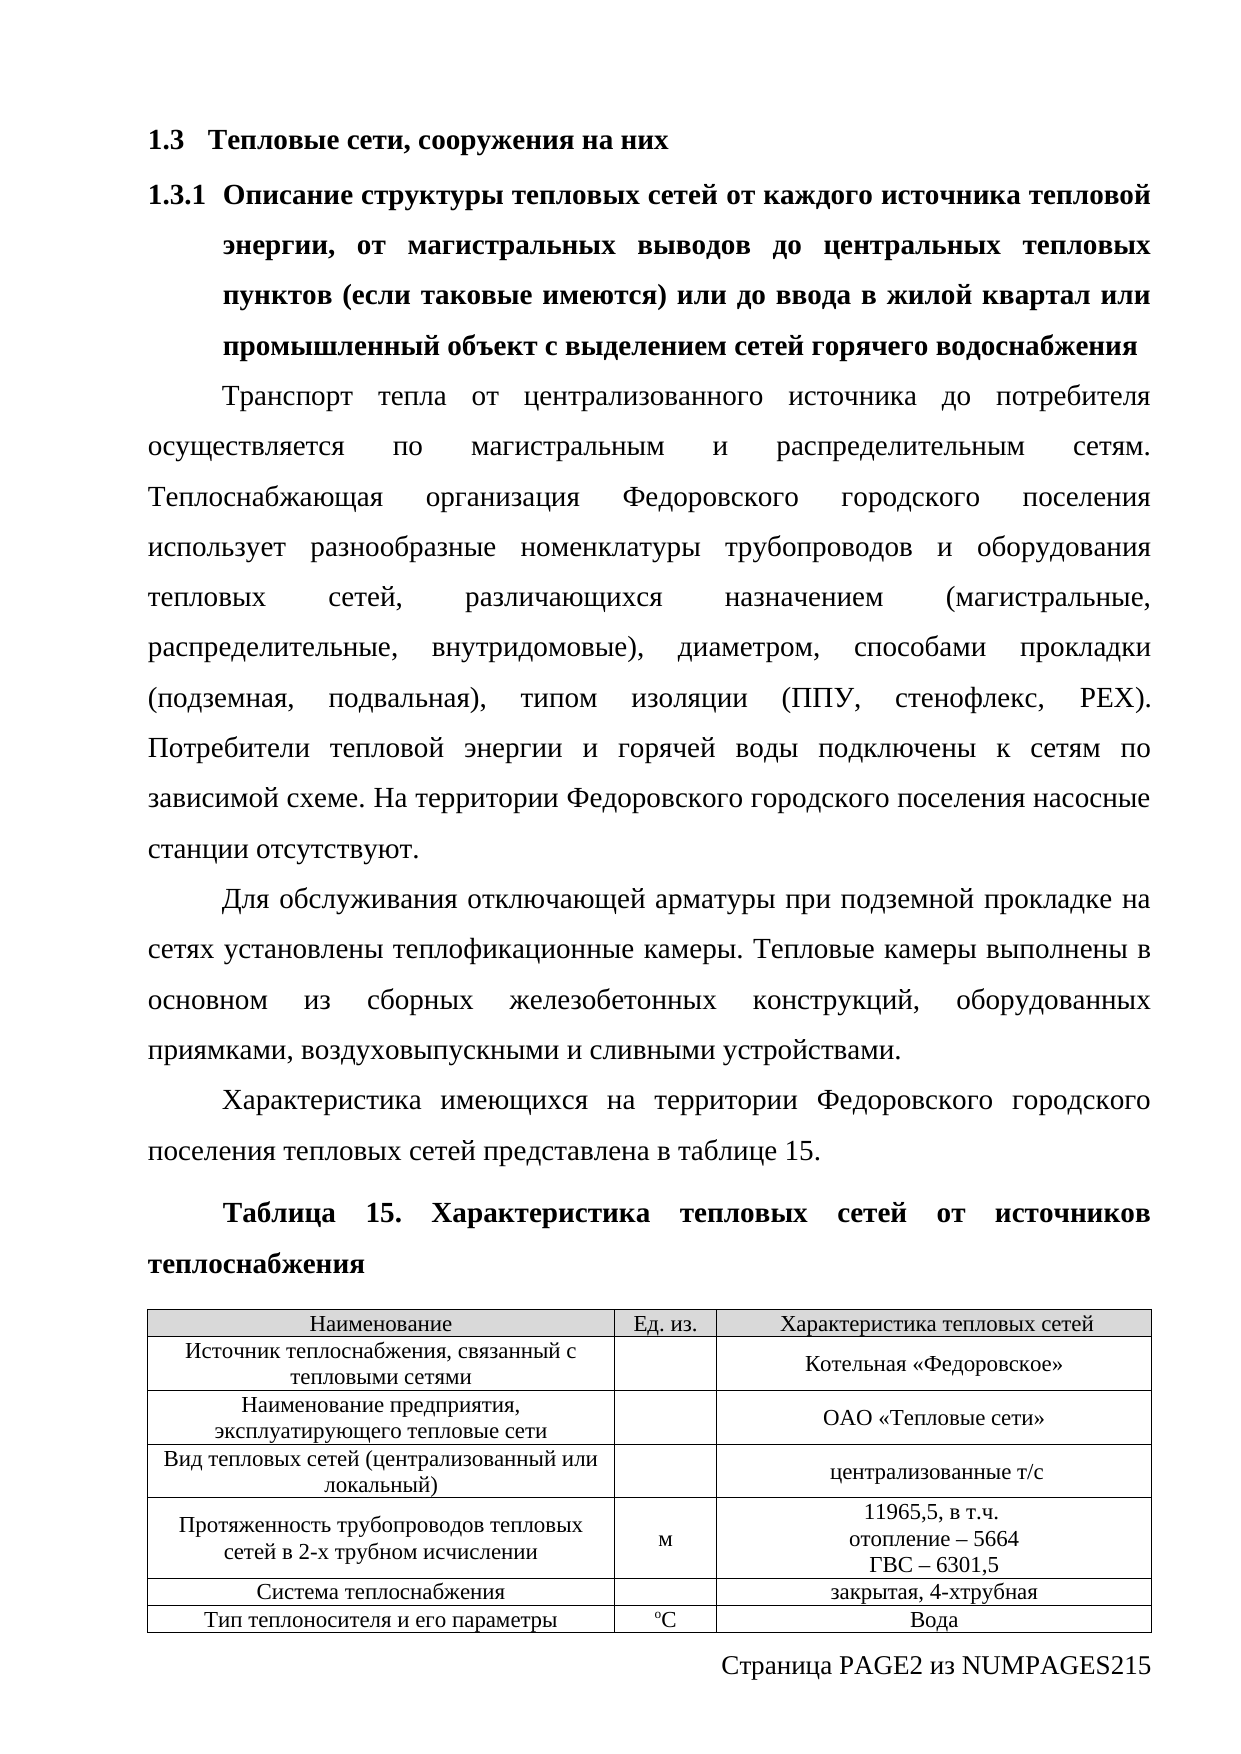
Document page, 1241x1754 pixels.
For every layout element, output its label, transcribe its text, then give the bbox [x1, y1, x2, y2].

table_cell [615, 1391, 716, 1443]
text Характеристика имеющихся на территории Федоровского городского поселения тепловых сетей представлена в таблице 15. [148, 1082, 1152, 1166]
table_cell [615, 1579, 716, 1605]
table_cell Система теплоснабжения [148, 1579, 614, 1605]
table_cell Котельная «Федоровское» [717, 1337, 1151, 1390]
table_cell [615, 1337, 716, 1390]
subtitle Тепловые сети, сооружения на них [148, 122, 1152, 156]
table_cell закрытая, 4-хтрубная [717, 1579, 1151, 1605]
table_cell централизованные т/с [717, 1445, 1151, 1497]
table_header Ед. из. [615, 1310, 716, 1336]
text Таблица 15. Характеристика тепловых сетей от источников теплоснабжения [148, 1196, 1152, 1279]
table_cell Источник теплоснабжения, связанный с тепловыми сетями [148, 1337, 614, 1390]
text Для обслуживания отключающей арматуры при подземной прокладке на сетях установлены теплофикационные камеры. Тепловые камеры выполнены в основном из сборных железобетонных конструкций, оборудованных приямками, воздуховыпускными и сливными устройствами. [148, 881, 1152, 1066]
table_cell Наименование предприятия, эксплуатирующего тепловые сети [148, 1391, 614, 1443]
table_cell Тип теплоносителя и его параметры [148, 1606, 614, 1632]
table_header Характеристика тепловых сетей [717, 1310, 1151, 1336]
table_cell оС [615, 1606, 716, 1632]
subtitle Описание структуры тепловых сетей от каждого источника тепловой энергии, от магистральных выводов до центральных тепловых пунктов (если таковые имеются) или до ввода в жилой квартал или промышленный объект с выделением сетей горячего водоснабжения [148, 177, 1152, 361]
table_cell [615, 1445, 716, 1497]
text Транспорт тепла от централизованного источника до потребителя осуществляется по магистральным и распределительным сетям. Теплоснабжающая организация Федоровского городского поселения использует разнообразные номенклатуры трубопроводов и оборудования тепловых сетей, различающихся назначением (магистральные, распределительные, внутридомовые), диаметром, способами прокладки (подземная, подвальная), типом изоляции (ППУ, стенофлекс, PEX). Потребители тепловой энергии и горячей воды подключены к сетям по зависимой схеме. На территории Федоровского городского поселения насосные станции отсутствуют. [148, 378, 1152, 864]
table_cell Вода 95/70 [717, 1606, 1151, 1632]
table_cell ОАО «Тепловые сети» [717, 1391, 1151, 1443]
table_cell Вид тепловых сетей (централизованный или локальный) [148, 1445, 614, 1497]
table_cell 11965,5, в т.ч. отопление – 5664 ГВС – 6301,5 [717, 1498, 1151, 1577]
table_header Наименование [148, 1310, 614, 1336]
table_cell м [615, 1498, 716, 1577]
table_cell Протяженность трубопроводов тепловых сетей в 2-х трубном исчислении [148, 1498, 614, 1577]
